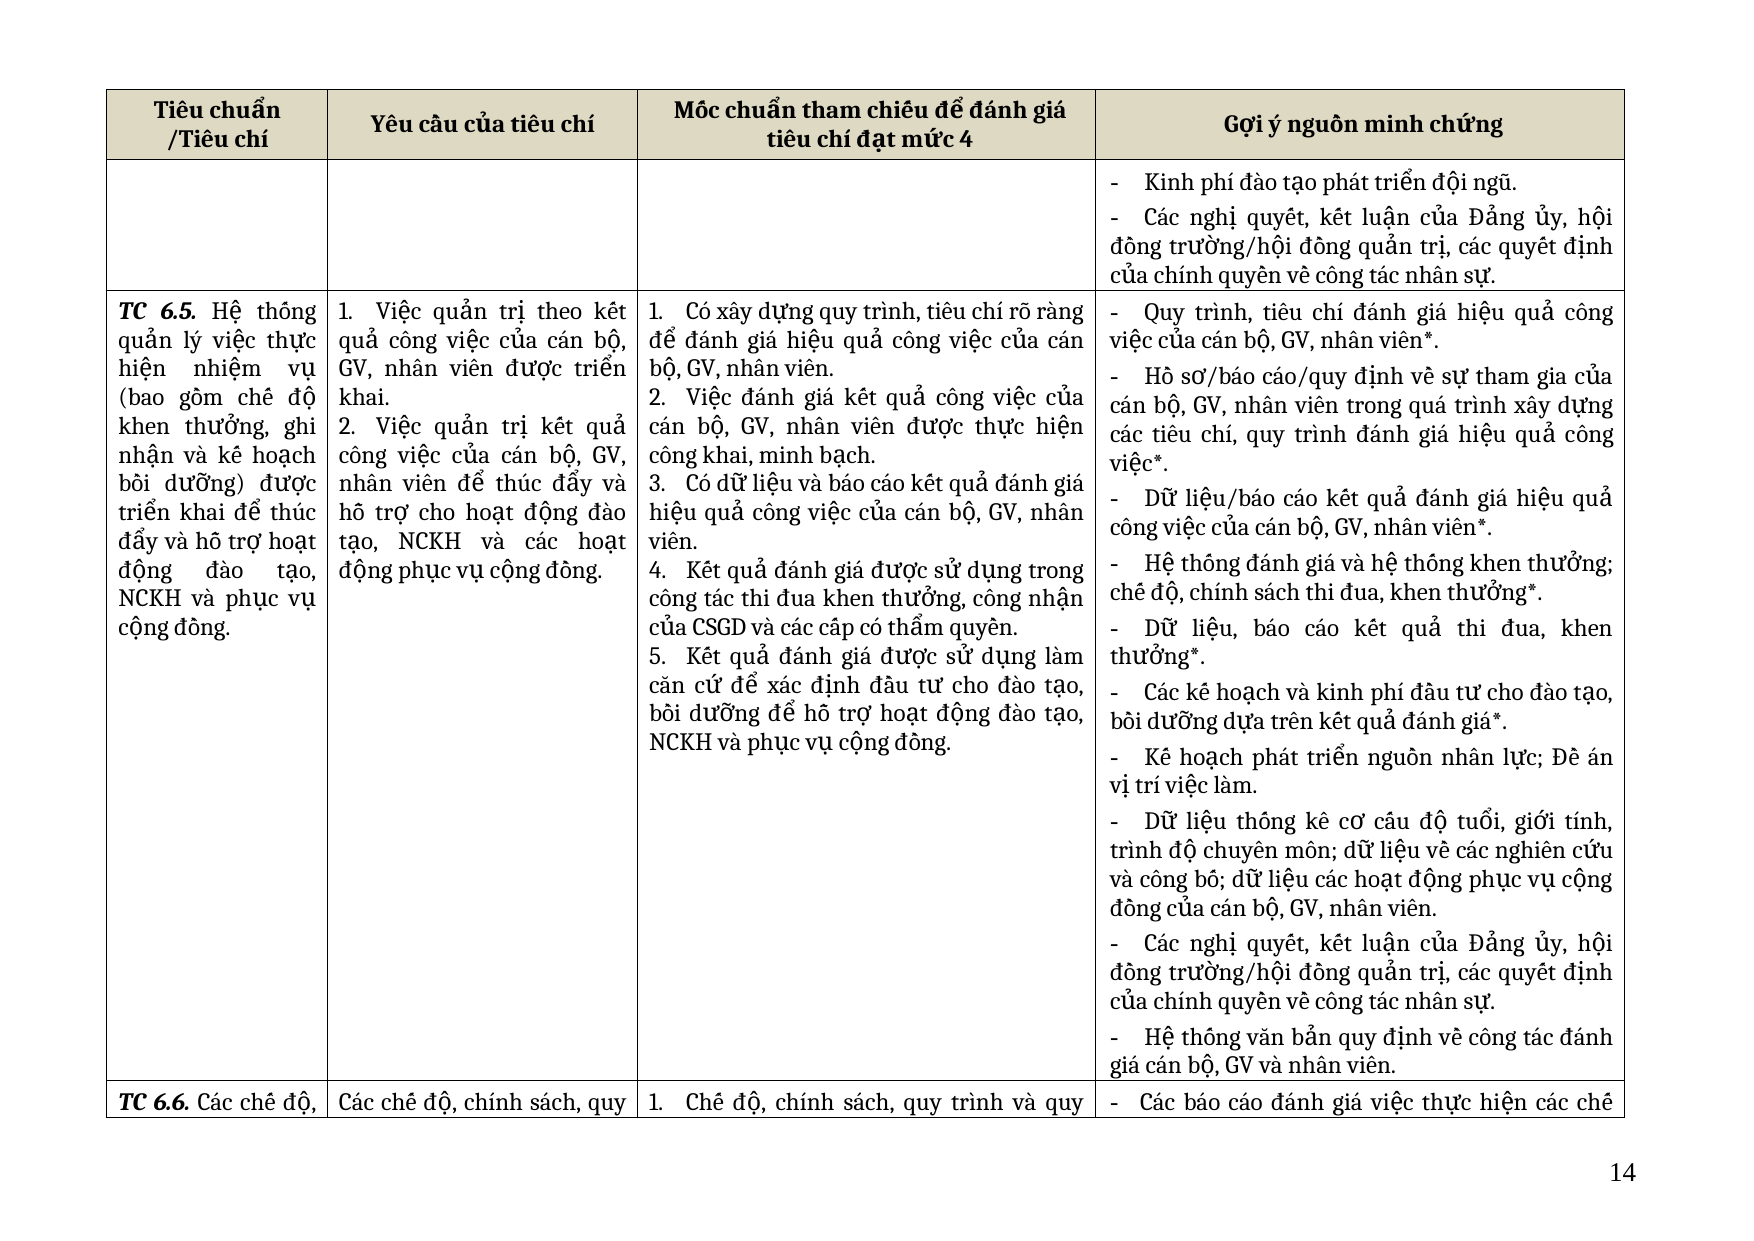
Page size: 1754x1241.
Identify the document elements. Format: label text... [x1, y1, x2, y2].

table_cell Quy trình, tiêu chí đánh giá hiệu quả công việc của cán bộ, GV, nhân viên*. Hồ sơ/báo cáo/quy định về sự tham gia của cán bộ, GV, nhân viên trong quá trình xây dựng các tiêu chí, quy trình đánh giá hiệu quả công việc*. Dữ liệu/báo cáo kết quả đánh giá hiệu quả công việc của cán bộ, GV, nhân viên*. Hệ thống đánh giá và hệ thống khen thưởng; chế độ, chính sách thi đua, khen thưởng*. Dữ liệu, báo cáo kết quả thi đua, khen thưởng*. Các kế hoạch và kinh phí đầu tư cho đào tạo, bồi dưỡng dựa trên kết quả đánh giá*. Kế hoạch phát triển nguồn nhân lực; Đề án vị trí việc làm. Dữ liệu thống kê cơ cấu độ tuổi, giới tính, trình độ chuyên môn; dữ liệu về các nghiên cứu và công bố; dữ liệu các hoạt động phục vụ cộng đồng của cán bộ, GV, nhân viên. Các nghị quyết, kết luận của Đảng ủy, hội đồng trường/hội đồng quản trị, các quyết định của chính quyền về công tác nhân sự. Hệ thống văn bản quy định về công tác đánh giá cán bộ, GV và nhân viên. [1096, 291, 1624, 1080]
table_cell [638, 1081, 1095, 1117]
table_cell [328, 160, 637, 289]
table_header Gợi ý nguồn minh chứng [1096, 90, 1624, 159]
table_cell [638, 160, 1095, 289]
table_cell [1096, 1081, 1624, 1117]
table_header Tiêu chuẩn /Tiêu chí [107, 90, 327, 159]
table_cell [107, 1081, 327, 1117]
table_cell Có xây dựng quy trình, tiêu chí rõ ràng để đánh giá hiệu quả công việc của cán bộ, GV, nhân viên. Việc đánh giá kết quả công việc của cán bộ, GV, nhân viên được thực hiện công khai, minh bạch. Có dữ liệu và báo cáo kết quả đánh giá hiệu quả công việc của cán bộ, GV, nhân viên. Kết quả đánh giá được sử dụng trong công tác thi đua khen thưởng, công nhận của CSGD và các cấp có thẩm quyền. Kết quả đánh giá được sử dụng làm căn cứ để xác định đầu tư cho đào tạo, bồi dưỡng để hỗ trợ hoạt động đào tạo, NCKH và phục vụ cộng đồng. [638, 291, 1095, 1080]
table_header Mốc chuẩn tham chiếu để đánh giá tiêu chí đạt mức 4 [638, 90, 1095, 159]
table_cell Việc quản trị theo kết quả công việc của cán bộ, GV, nhân viên được triển khai. Việc quản trị kết quả công việc của cán bộ, GV, nhân viên để thúc đẩy và hỗ trợ cho hoạt động đào tạo, NCKH và các hoạt động phục vụ cộng đồng. [328, 291, 637, 1080]
table_header Yêu cầu của tiêu chí [328, 90, 637, 159]
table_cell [328, 1081, 637, 1117]
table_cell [1096, 160, 1624, 289]
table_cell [107, 160, 327, 289]
table_cell TC 6.5. Hệ thống quản lý việc thực hiện nhiệm vụ (bao gồm chế độ khen thưởng, ghi nhận và kế hoạch bồi dưỡng) được triển khai để thúc đẩy và hỗ trợ hoạt động đào tạo, NCKH và phục vụ cộng đồng. [107, 291, 327, 1080]
